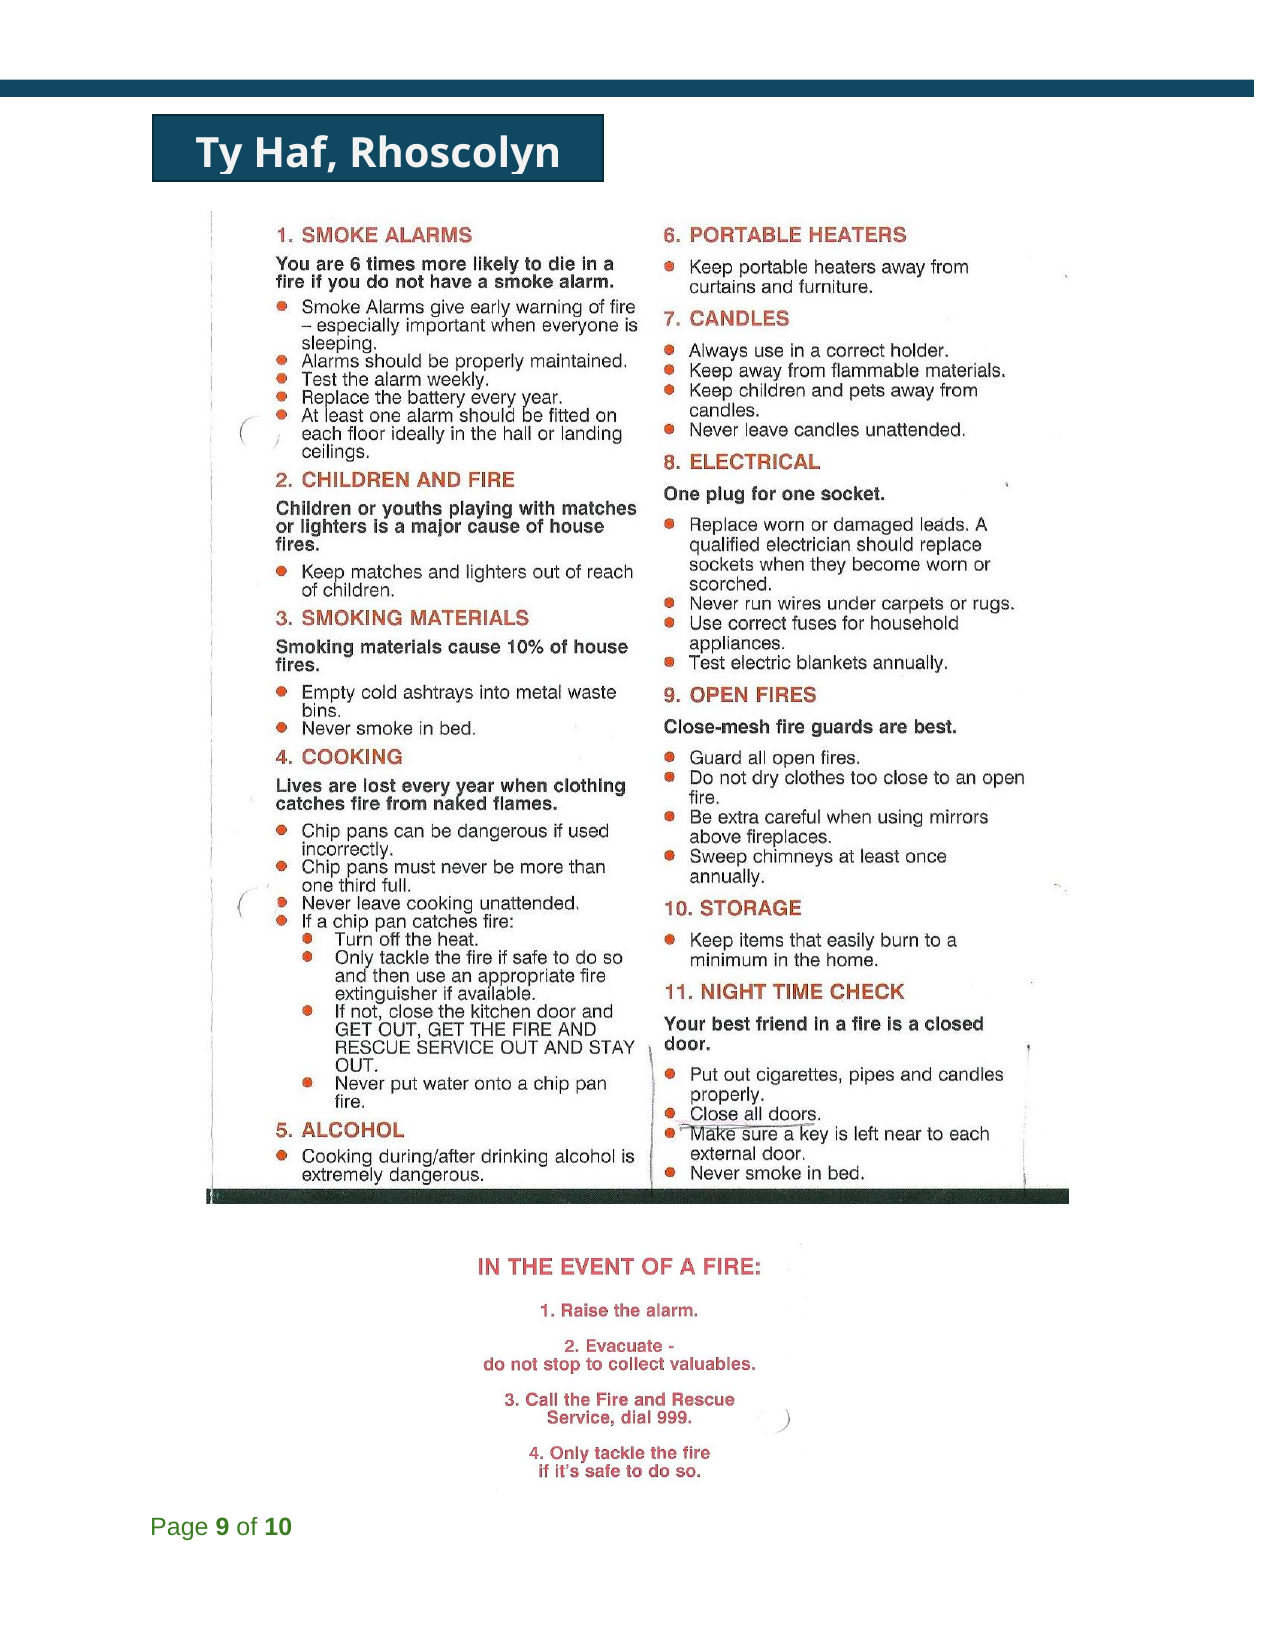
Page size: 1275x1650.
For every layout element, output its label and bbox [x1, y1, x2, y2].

picture [464, 1240, 808, 1490]
picture [206, 211, 1069, 1204]
